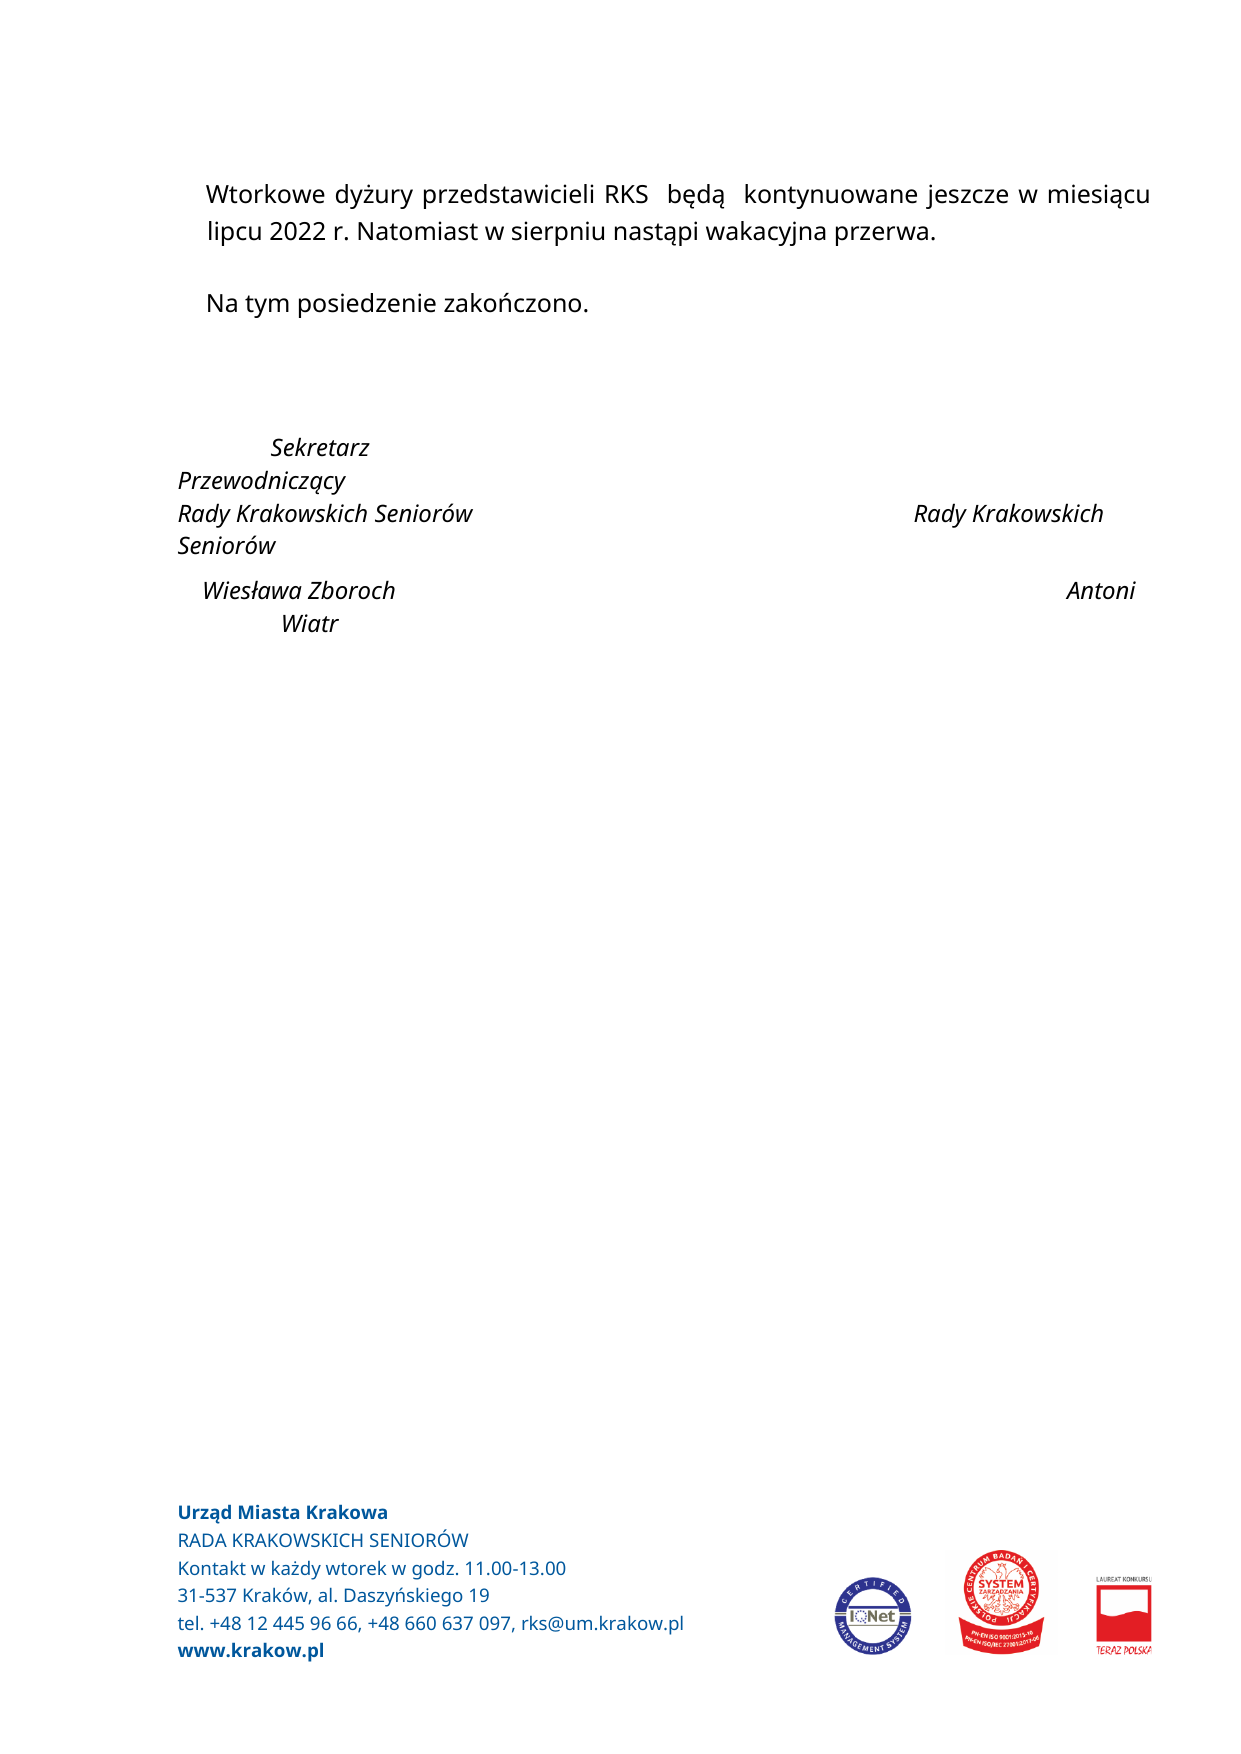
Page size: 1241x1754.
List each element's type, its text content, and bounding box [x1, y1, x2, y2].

picture [834, 1550, 1152, 1655]
text Sekretarz Przewodniczący [177, 431, 1152, 496]
text Wtorkowe dyżury przedstawicieli RKS będą kontynuowane jeszcze w miesiącu lipcu 2022 r. Natomiast w sierpniu nastąpi wakacyjna przerwa. [206, 177, 1152, 247]
text Wiesława Zboroch Antoni Wiatr [177, 574, 1152, 639]
text Na tym posiedzenie zakończono. [206, 285, 1152, 319]
text Rady Krakowskich Seniorów Rady Krakowskich Seniorów [177, 496, 1152, 562]
